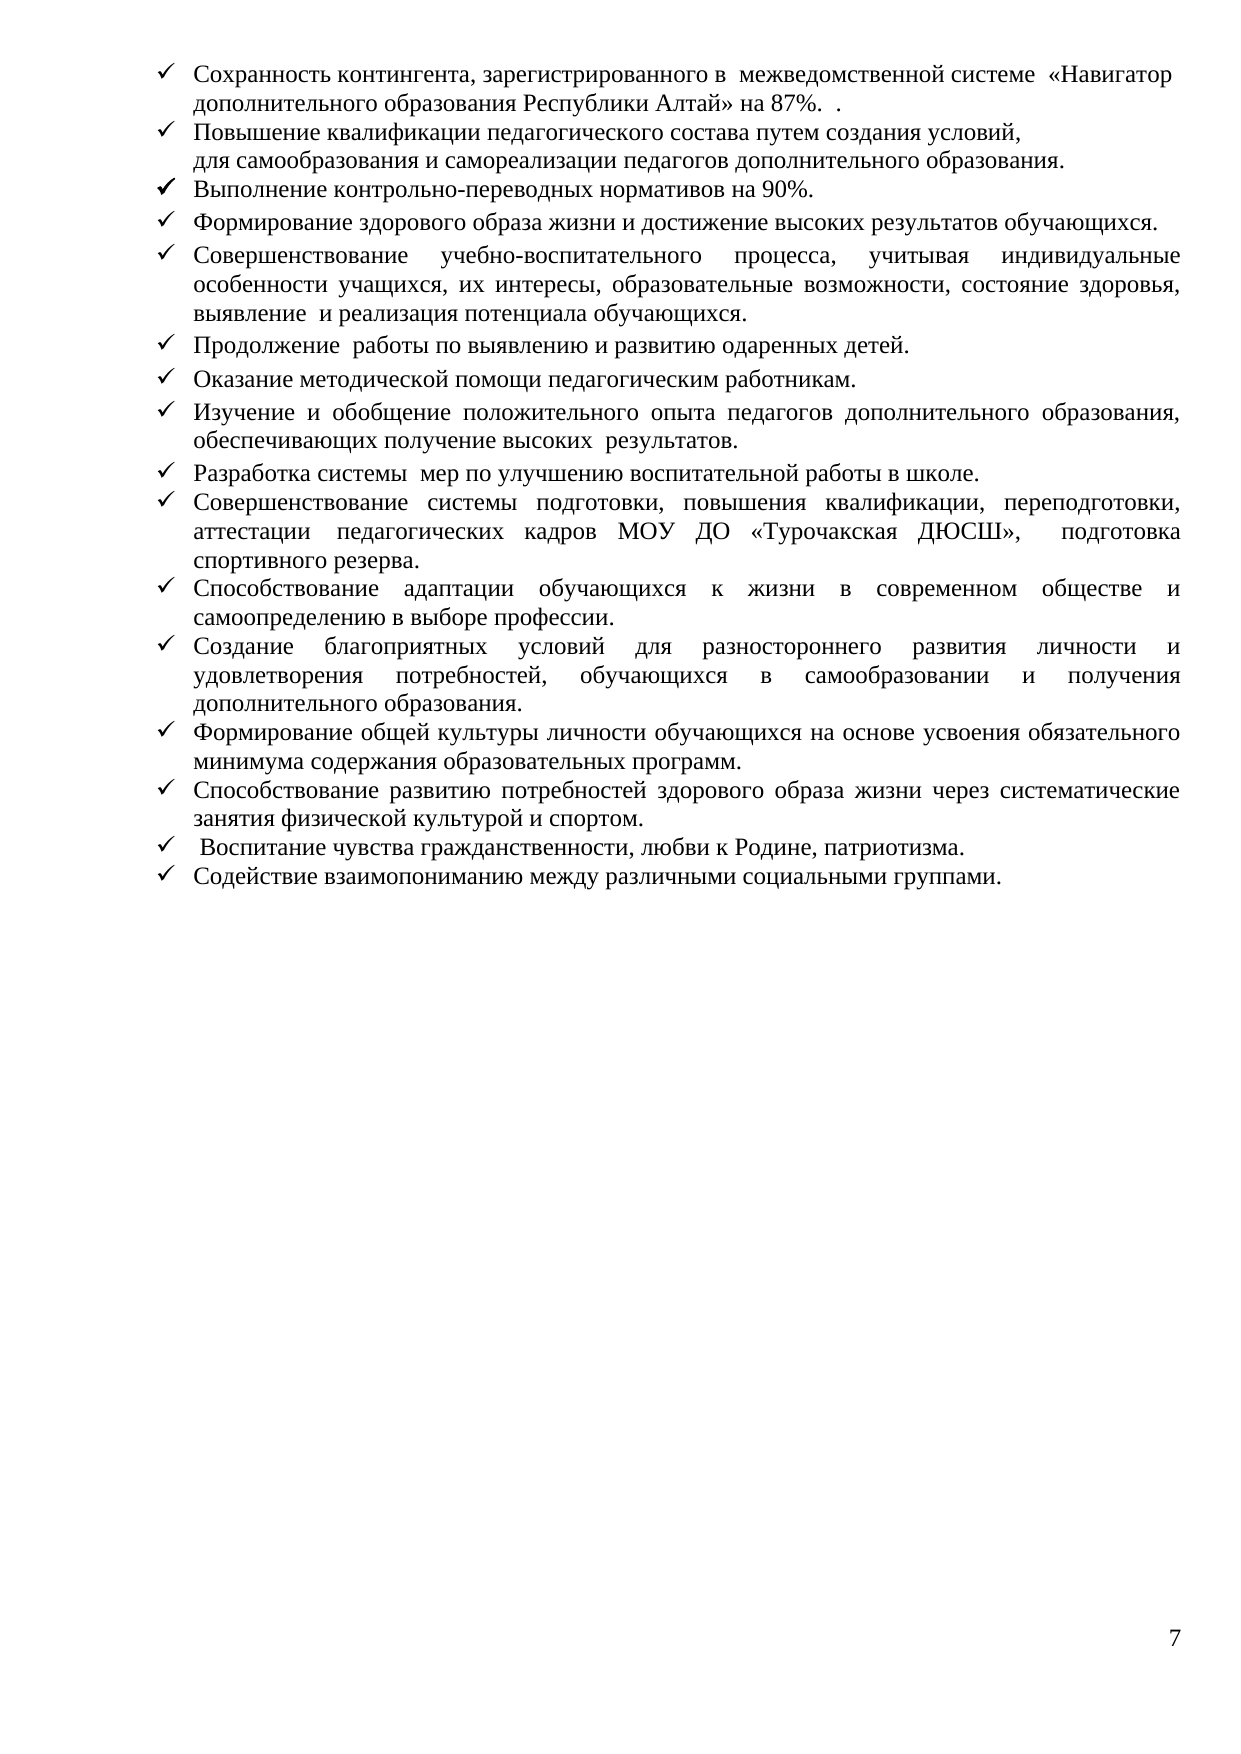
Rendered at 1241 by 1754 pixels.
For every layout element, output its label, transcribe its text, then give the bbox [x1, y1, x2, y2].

list Разработка системы мер по улучшению воспитательной работы в школе. [156, 458, 1181, 487]
list Воспитание чувства гражданственности, любви к Родине, патриотизма. [156, 832, 1181, 861]
list Формирование здорового образа жизни и достижение высоких результатов обучающихся. [156, 207, 1181, 236]
list Способствование адаптации обучающихся к жизни в современном обществе и самоопределению в выборе профессии. [156, 573, 1181, 631]
list Создание благоприятных условий для разностороннего развития личности и удовлетворения потребностей, обучающихся в самообразовании и получения дополнительного образования. [156, 631, 1181, 717]
list Способствование развитию потребностей здорового образа жизни через систематические занятия физической культурой и спортом. [156, 775, 1181, 832]
list Сохранность контингента, зарегистрированного в межведомственной системе «Навигатор дополнительного образования Республики Алтай» на 87%. . [156, 59, 1181, 117]
list Продолжение работы по выявлению и развитию одаренных детей. [156, 331, 1181, 359]
list Совершенствование системы подготовки, повышения квалификации, переподготовки, аттестации педагогических кадров МОУ ДО «Турочакская ДЮСШ», подготовка спортивного резерва. [156, 487, 1181, 573]
list Совершенствование учебно-воспитательного процесса, учитывая индивидуальные особенности учащихся, их интересы, образовательные возможности, состояние здоровья, выявление и реализация потенциала обучающихся. [156, 240, 1181, 326]
text для самообразования и самореализации педагогов дополнительного образования. [193, 145, 1181, 174]
list Оказание методической помощи педагогическим работникам. [156, 364, 1181, 392]
list Формирование общей культуры личности обучающихся на основе усвоения обязательного минимума содержания образовательных программ. [156, 717, 1181, 775]
list Изучение и обобщение положительного опыта педагогов дополнительного образования, обеспечивающих получение высоких результатов. [156, 397, 1181, 454]
list Содействие взаимопониманию между различными социальными группами. [156, 861, 1181, 890]
list Повышение квалификации педагогического состава путем создания условий, [156, 117, 1181, 145]
list Выполнение контрольно-переводных нормативов на 90%. [156, 174, 1181, 203]
